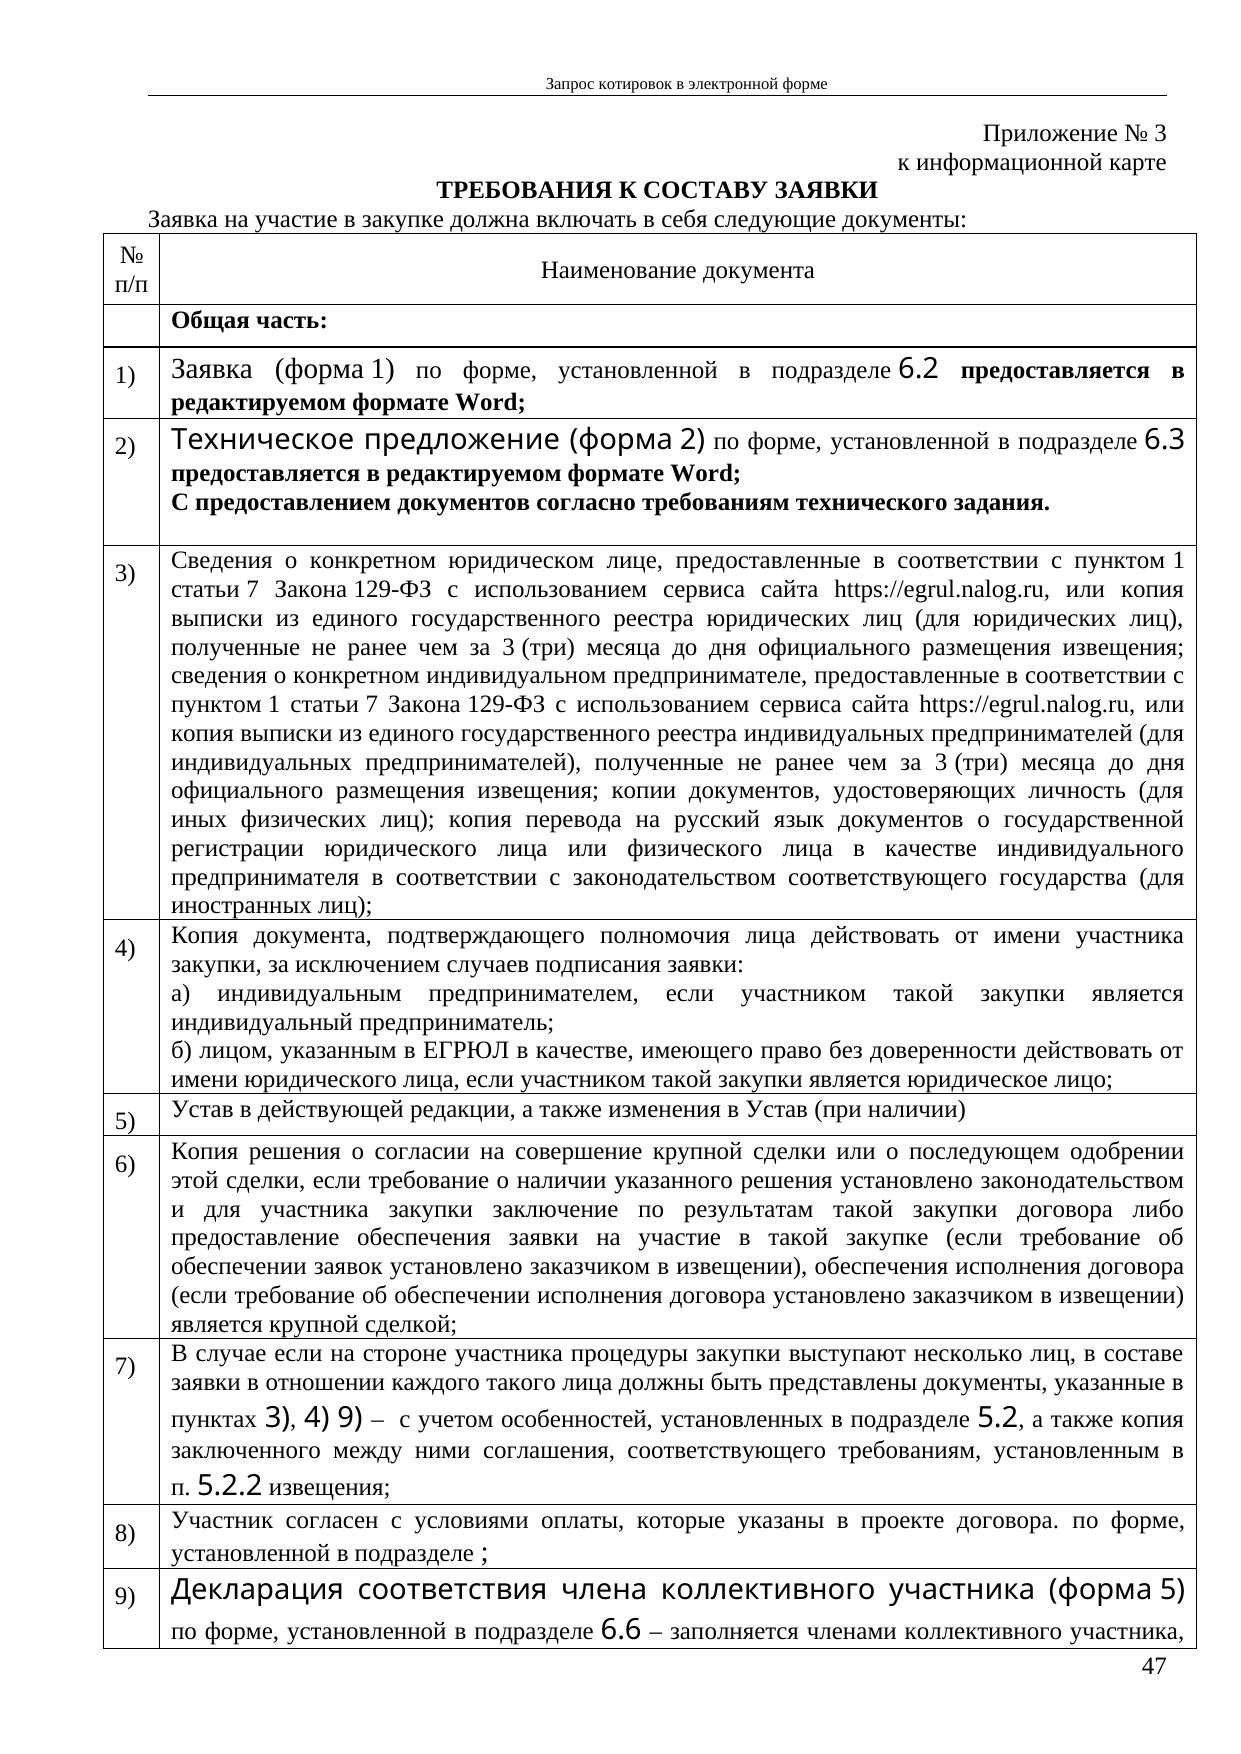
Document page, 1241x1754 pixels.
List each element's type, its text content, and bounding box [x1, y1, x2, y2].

table_cell В случае если на стороне участника процедуры закупки выступают несколько лиц, в составе заявки в отношении каждого такого лица должны быть представлены документы, указанные в пунктах 3), 4) 9) – 0 с учетом особенностей, установленных в подразделе 5.2, а также копия заключенного между ними соглашения, соответствующего требованиям, установленным в п. 5.2.2 извещения; [160, 1339, 1196, 1504]
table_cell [160, 1569, 1196, 1648]
table_cell [104, 305, 159, 346]
table_cell [104, 1094, 159, 1135]
table_cell [104, 419, 159, 544]
table_cell Копия документа, подтверждающего полномочия лица действовать от имени участника закупки, за исключением случаев подписания заявки: а) индивидуальным предпринимателем, если участником такой закупки является индивидуальный предприниматель; б) лицом, указанным в ЕГРЮЛ в качестве, имеющего право без доверенности действовать от имени юридического лица, если участником такой закупки является юридическое лицо; [160, 920, 1196, 1093]
table_cell Техническое предложение (форма 2) по форме, установленной в подразделе 7.2 предоставляется в редактируемом формате Word; С предоставлением документов согласно требованиям технического задания. [160, 419, 1196, 544]
table_cell [104, 1339, 159, 1504]
text Приложение № 3 к информационной карте [148, 118, 1167, 176]
table_cell [104, 546, 159, 919]
text Заявка на участие в закупке должна включать в себя следующие документы: [148, 204, 1167, 233]
table_header № п/п [104, 234, 159, 304]
table_cell Общая часть: [160, 305, 1196, 346]
table_header Наименование документа [160, 234, 1196, 304]
table_cell План распределения объемов поставки продукции внутри коллективного участника (форма 4) по форме, установленной в подразделе 7.4; [160, 1505, 1196, 1567]
table_cell Сведения о конкретном юридическом лице, предоставленные в соответствии с пунктом 1 статьи 7 Закона 129-ФЗ с использованием сервиса сайта https://egrul.nalog.ru, или копия выписки из единого государственного реестра юридических лиц (для юридических лиц), полученные не ранее чем за 3 (три) месяца до дня официального размещения извещения; сведения о конкретном индивидуальном предпринимателе, предоставленные в соответствии с пунктом 1 статьи 7 Закона 129-ФЗ с использованием сервиса сайта https://egrul.nalog.ru, или копия выписки из единого государственного реестра индивидуальных предпринимателей (для индивидуальных предпринимателей), полученные не ранее чем за 3 (три) месяца до дня официального размещения извещения; копии документов, удостоверяющих личность (для иных физических лиц); копия перевода на русский язык документов о государственной регистрации юридического лица или физического лица в качестве индивидуального предпринимателя в соответствии с законодательством соответствующего государства (для иностранных лиц); [160, 546, 1196, 919]
table_cell [104, 920, 159, 1093]
table_cell Заявка (форма 1) по форме, установленной в подразделе 7.1 предоставляется в редактируемом формате Word; [160, 348, 1196, 417]
table_cell [104, 348, 159, 417]
text ТРЕБОВАНИЯ К СОСТАВУ ЗАЯВКИ [148, 176, 1167, 204]
table_cell Копия решения о согласии на совершение крупной сделки или о последующем одобрении этой сделки, если требование о наличии указанного решения установлено законодательством и для участника закупки заключение по результатам такой закупки договора либо предоставление обеспечения заявки на участие в такой закупке (если требование об обеспечении заявок установлено заказчиком в извещении), обеспечения исполнения договора (если требование об обеспечении исполнения договора установлено заказчиком в извещении) является крупной сделкой; [160, 1136, 1196, 1337]
table_cell [104, 1569, 159, 1648]
table_cell Устав в действующей редакции, а также изменения в Устав (при наличии) [160, 1094, 1196, 1135]
table_cell [104, 1505, 159, 1567]
table_cell [104, 1136, 159, 1337]
